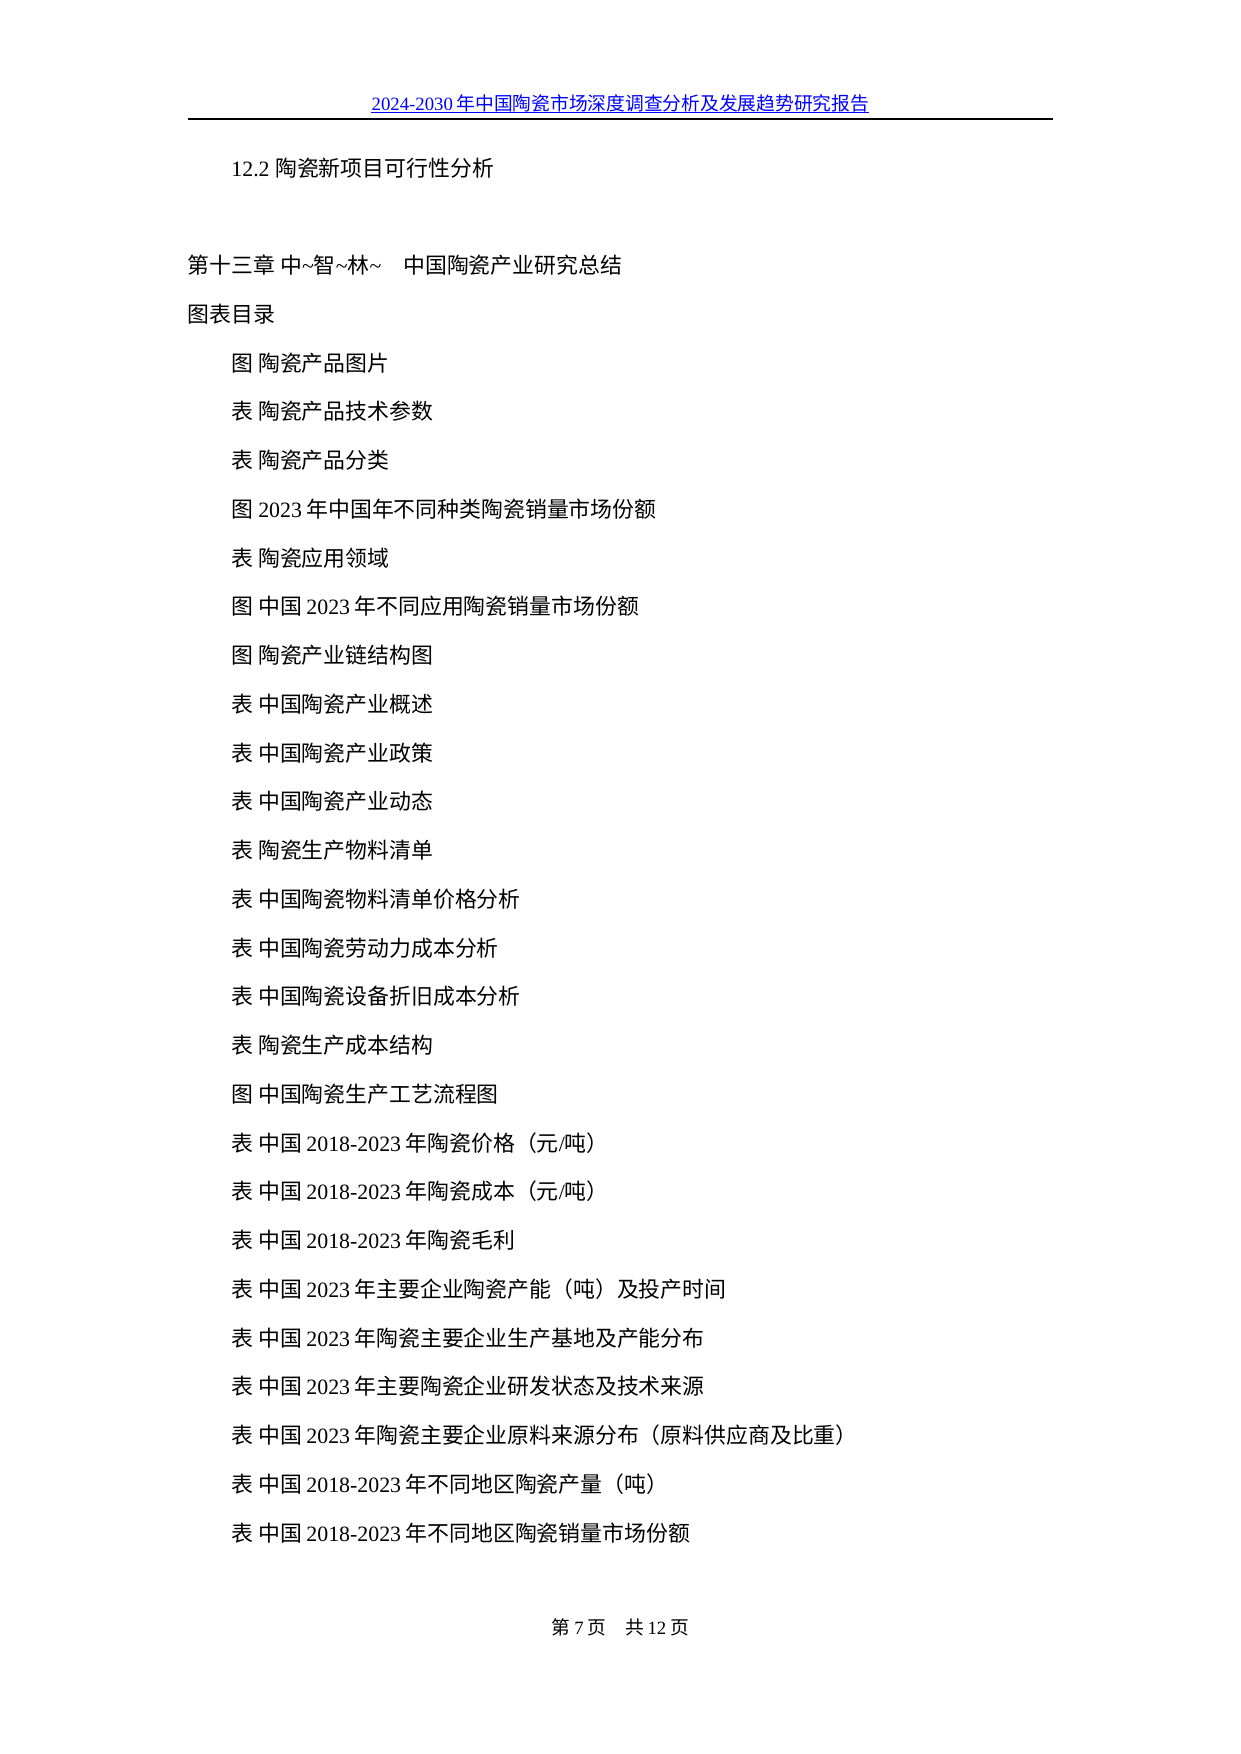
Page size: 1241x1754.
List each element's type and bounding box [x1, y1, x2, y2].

text [187, 150, 1053, 1548]
